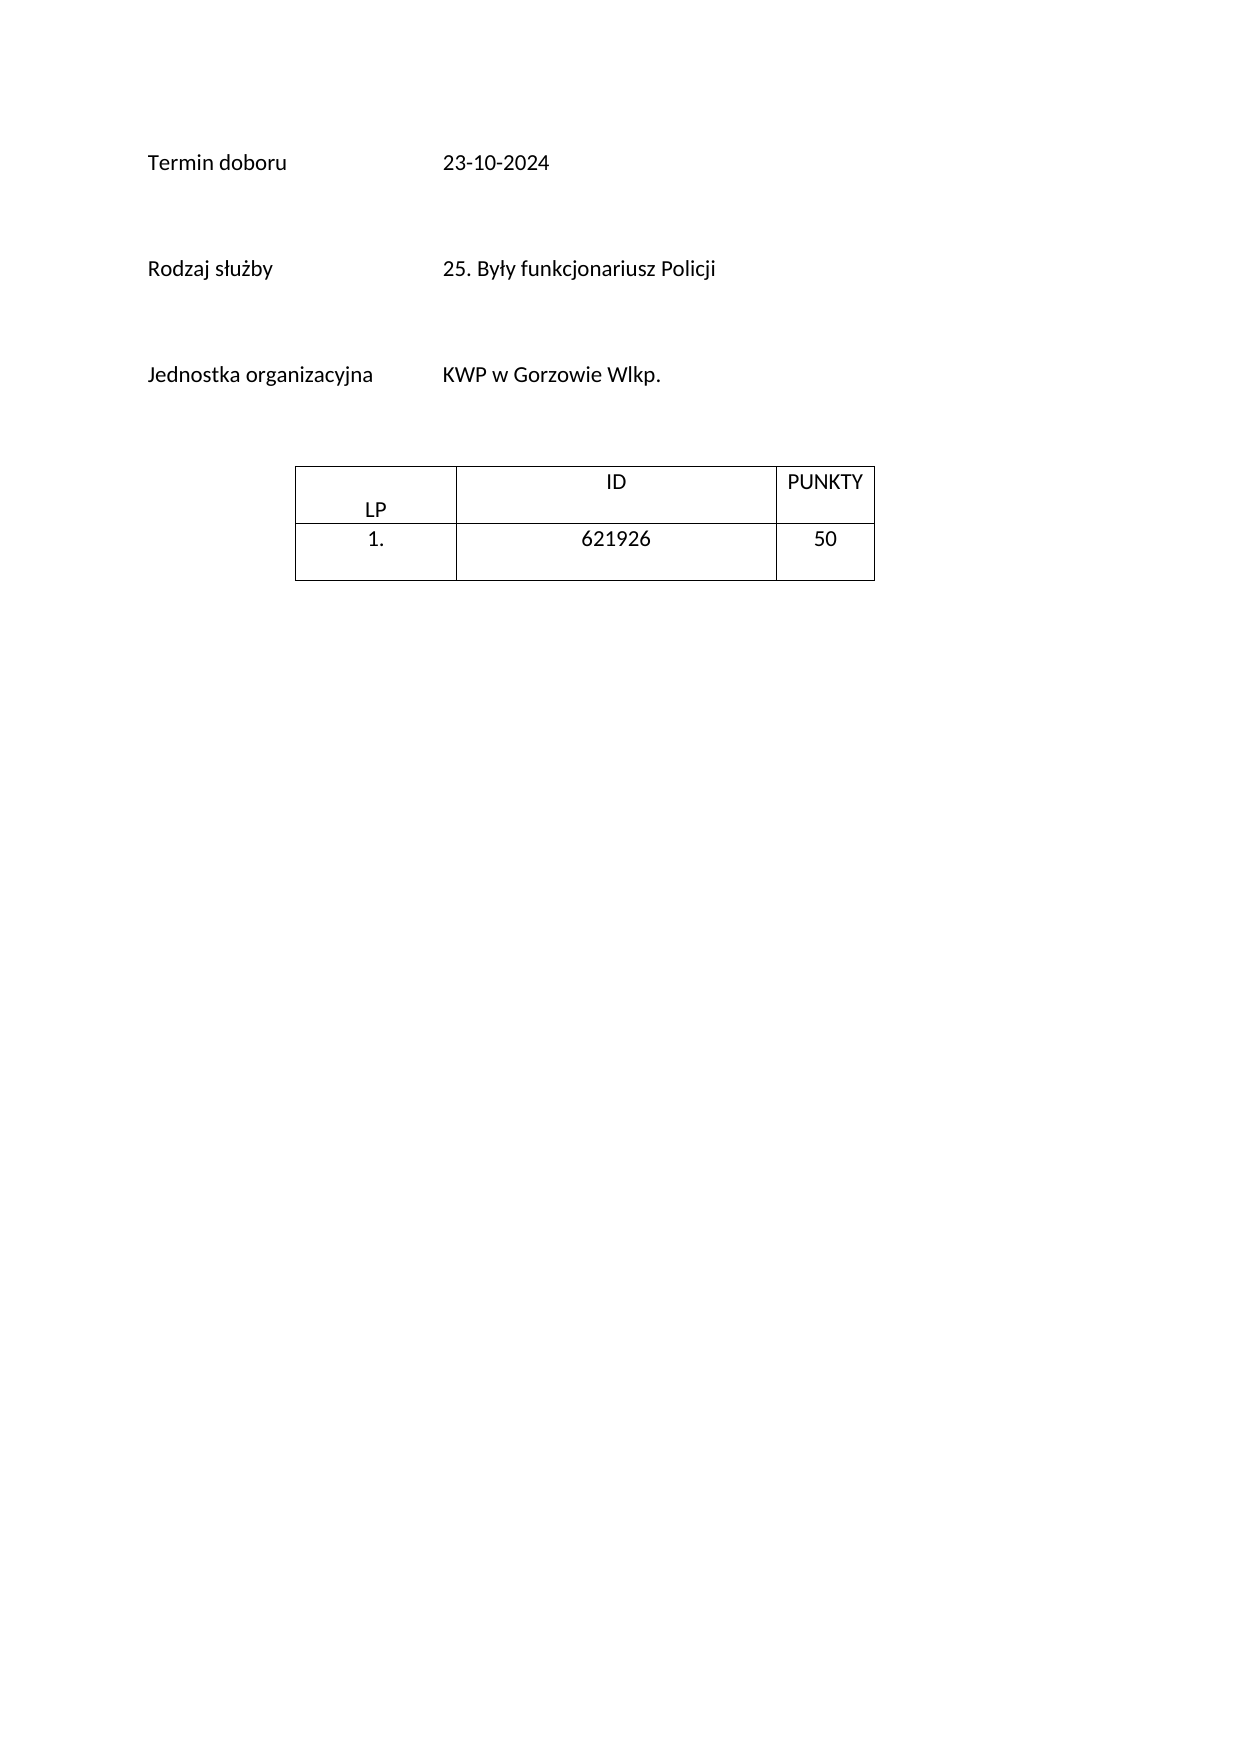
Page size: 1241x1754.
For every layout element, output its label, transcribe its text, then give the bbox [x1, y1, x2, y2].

table_cell 1. [296, 524, 456, 580]
table_header PUNKTY [777, 467, 874, 523]
text Termin doboru 23-10-2024 [148, 148, 1093, 176]
table_cell 50 [777, 524, 874, 580]
table_cell 621926 [457, 524, 776, 580]
table_header LP [296, 467, 456, 523]
table_header ID [457, 467, 776, 523]
text Jednostka organizacyjna KWP w Gorzowie Wlkp. [148, 360, 1093, 388]
text Rodzaj służby 25. Były funkcjonariusz Policji [148, 254, 1093, 282]
